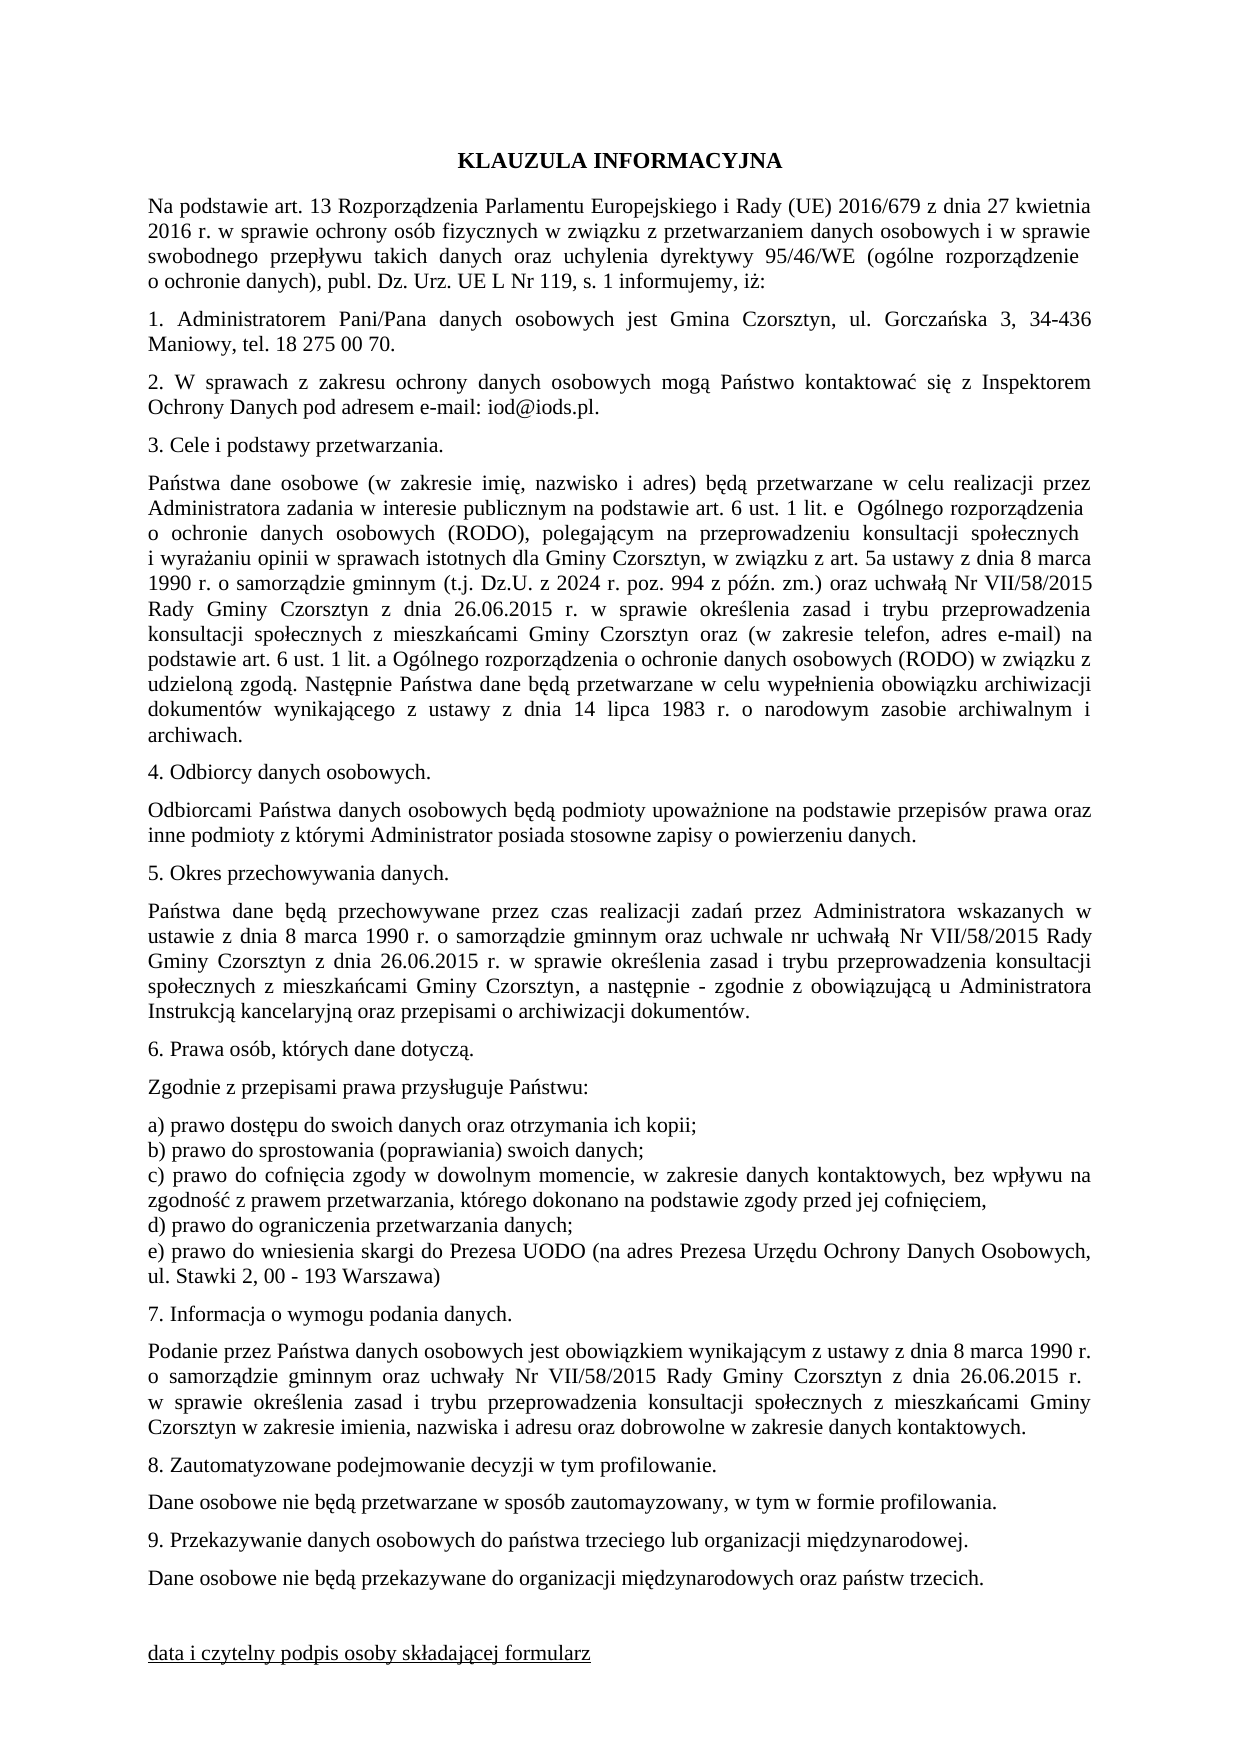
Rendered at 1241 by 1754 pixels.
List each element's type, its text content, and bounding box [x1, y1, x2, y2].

text 4. Odbiorcy danych osobowych. [148, 759, 1093, 784]
text 5. Okres przechowywania danych. [148, 860, 1093, 885]
text 1. Administratorem Pani/Pana danych osobowych jest Gmina Czorsztyn, ul. Gorczańska 3, 34-436 Maniowy, tel. 18 275 00 70. [148, 306, 1093, 356]
text Państwa dane osobowe (w zakresie imię, nazwisko i adres) będą przetwarzane w celu realizacji przez Administratora zadania w interesie publicznym na podstawie art. 6 ust. 1 lit. e Ogólnego rozporządzenia o ochronie danych osobowych (RODO), polegającym na przeprowadzeniu konsultacji społecznych i wyrażaniu opinii w sprawach istotnych dla Gminy Czorsztyn, w związku z art. 5a ustawy z dnia 8 marca 1990 r. o samorządzie gminnym (t.j. Dz.U. z 2024 r. poz. 994 z późn. zm.) oraz uchwałą Nr VII/58/2015 Rady Gminy Czorsztyn z dnia 26.06.2015 r. w sprawie określenia zasad i trybu przeprowadzenia konsultacji społecznych z mieszkańcami Gminy Czorsztyn oraz (w zakresie telefon, adres e-mail) na podstawie art. 6 ust. 1 lit. a Ogólnego rozporządzenia o ochronie danych osobowych (RODO) w związku z udzieloną zgodą. Następnie Państwa dane będą przetwarzane w celu wypełnienia obowiązku archiwizacji dokumentów wynikającego z ustawy z dnia 14 lipca 1983 r. o narodowym zasobie archiwalnym i archiwach. [148, 621, 1093, 747]
text 7. Informacja o wymogu podania danych. [148, 1301, 1093, 1326]
text 6. Prawa osób, których dane dotyczą. [148, 1036, 1093, 1061]
text 9. Przekazywanie danych osobowych do państwa trzeciego lub organizacji międzynarodowej. [148, 1527, 1093, 1552]
text Na podstawie art. 13 Rozporządzenia Parlamentu Europejskiego i Rady (UE) 2016/679 z dnia 27 kwietnia 2016 r. w sprawie ochrony osób fizycznych w związku z przetwarzaniem danych osobowych i w sprawie swobodnego przepływu takich danych oraz uchylenia dyrektywy 95/46/WE (ogólne rozporządzenie o ochronie danych), publ. Dz. Urz. UE L Nr 119, s. 1 informujemy, iż: [148, 193, 1093, 293]
text 3. Cele i podstawy przetwarzania. [148, 432, 1093, 457]
text 8. Zautomatyzowane podejmowanie decyzji w tym profilowanie. [148, 1452, 1093, 1477]
text Zgodnie z przepisami prawa przysługuje Państwu: [148, 1074, 1093, 1099]
text KLAUZULA INFORMACYJNA [148, 148, 1093, 174]
text Państwa dane będą przechowywane przez czas realizacji zadań przez Administratora wskazanych w ustawie z dnia 8 marca 1990 r. o samorządzie gminnym oraz uchwale nr uchwałą Nr VII/58/2015 Rady Gminy Czorsztyn z dnia 26.06.2015 r. w sprawie określenia zasad i trybu przeprowadzenia konsultacji społecznych z mieszkańcami Gminy Czorsztyn, a następnie - zgodnie z obowiązującą u Administratora Instrukcją kancelaryjną oraz przepisami o archiwizacji dokumentów. [148, 898, 1093, 948]
text e) prawo do wniesienia skargi do Prezesa UODO (na adres Prezesa Urzędu Ochrony Danych Osobowych, ul. Stawki 2, 00 - 193 Warszawa) [148, 1238, 1093, 1288]
text Dane osobowe nie będą przetwarzane w sposób zautomayzowany, w tym w formie profilowania. [148, 1489, 1093, 1514]
text Dane osobowe nie będą przekazywane do organizacji międzynarodowych oraz państw trzecich. [148, 1565, 1093, 1590]
text data i czytelny podpis osoby składającej formularz [148, 1640, 1093, 1665]
text 2. W sprawach z zakresu ochrony danych osobowych mogą Państwo kontaktować się z Inspektorem Ochrony Danych pod adresem e-mail: iod@iods.pl. [148, 369, 1093, 419]
text b) prawo do sprostowania (poprawiania) swoich danych; [148, 1137, 1093, 1162]
text c) prawo do cofnięcia zgody w dowolnym momencie, w zakresie danych kontaktowych, bez wpływu na zgodność z prawem przetwarzania, którego dokonano na podstawie zgody przed jej cofnięciem, [148, 1162, 1093, 1212]
text a) prawo dostępu do swoich danych oraz otrzymania ich kopii; [148, 1112, 1093, 1137]
text Odbiorcami Państwa danych osobowych będą podmioty upoważnione na podstawie przepisów prawa oraz inne podmioty z którymi Administrator posiada stosowne zapisy o powierzeniu danych. [148, 797, 1093, 847]
text d) prawo do ograniczenia przetwarzania danych; [148, 1212, 1093, 1238]
text Podanie przez Państwa danych osobowych jest obowiązkiem wynikającym z ustawy z dnia 8 marca 1990 r. o samorządzie gminnym oraz uchwały Nr VII/58/2015 Rady Gminy Czorsztyn z dnia 26.06.2015 r. w sprawie określenia zasad i trybu przeprowadzenia konsultacji społecznych z mieszkańcami Gminy Czorsztyn w zakresie imienia, nazwiska i adresu oraz dobrowolne w zakresie danych kontaktowych. [148, 1338, 1093, 1389]
text Państwa dane będą przechowywane przez czas realizacji zadań przez Administratora wskazanych w ustawie z dnia 8 marca 1990 r. o samorządzie gminnym oraz uchwale nr uchwałą Nr VII/58/2015 Rady Gminy Czorsztyn z dnia 26.06.2015 r. w sprawie określenia zasad i trybu przeprowadzenia konsultacji społecznych z mieszkańcami Gminy Czorsztyn, a następnie - zgodnie z obowiązującą u Administratora Instrukcją kancelaryjną oraz przepisami o archiwizacji dokumentów. [148, 973, 1093, 1024]
text Państwa dane osobowe (w zakresie imię, nazwisko i adres) będą przetwarzane w celu realizacji przez Administratora zadania w interesie publicznym na podstawie art. 6 ust. 1 lit. e Ogólnego rozporządzenia o ochronie danych osobowych (RODO), polegającym na przeprowadzeniu konsultacji społecznych i wyrażaniu opinii w sprawach istotnych dla Gminy Czorsztyn, w związku z art. 5a ustawy z dnia 8 marca 1990 r. o samorządzie gminnym (t.j. Dz.U. z 2024 r. poz. 994 z późn. zm.) oraz uchwałą Nr VII/58/2015 Rady Gminy Czorsztyn z dnia 26.06.2015 r. w sprawie określenia zasad i trybu przeprowadzenia konsultacji społecznych z mieszkańcami Gminy Czorsztyn oraz (w zakresie telefon, adres e-mail) na podstawie art. 6 ust. 1 lit. a Ogólnego rozporządzenia o ochronie danych osobowych (RODO) w związku z udzieloną zgodą. Następnie Państwa dane będą przetwarzane w celu wypełnienia obowiązku archiwizacji dokumentów wynikającego z ustawy z dnia 14 lipca 1983 r. o narodowym zasobie archiwalnym i archiwach. [148, 469, 1093, 596]
